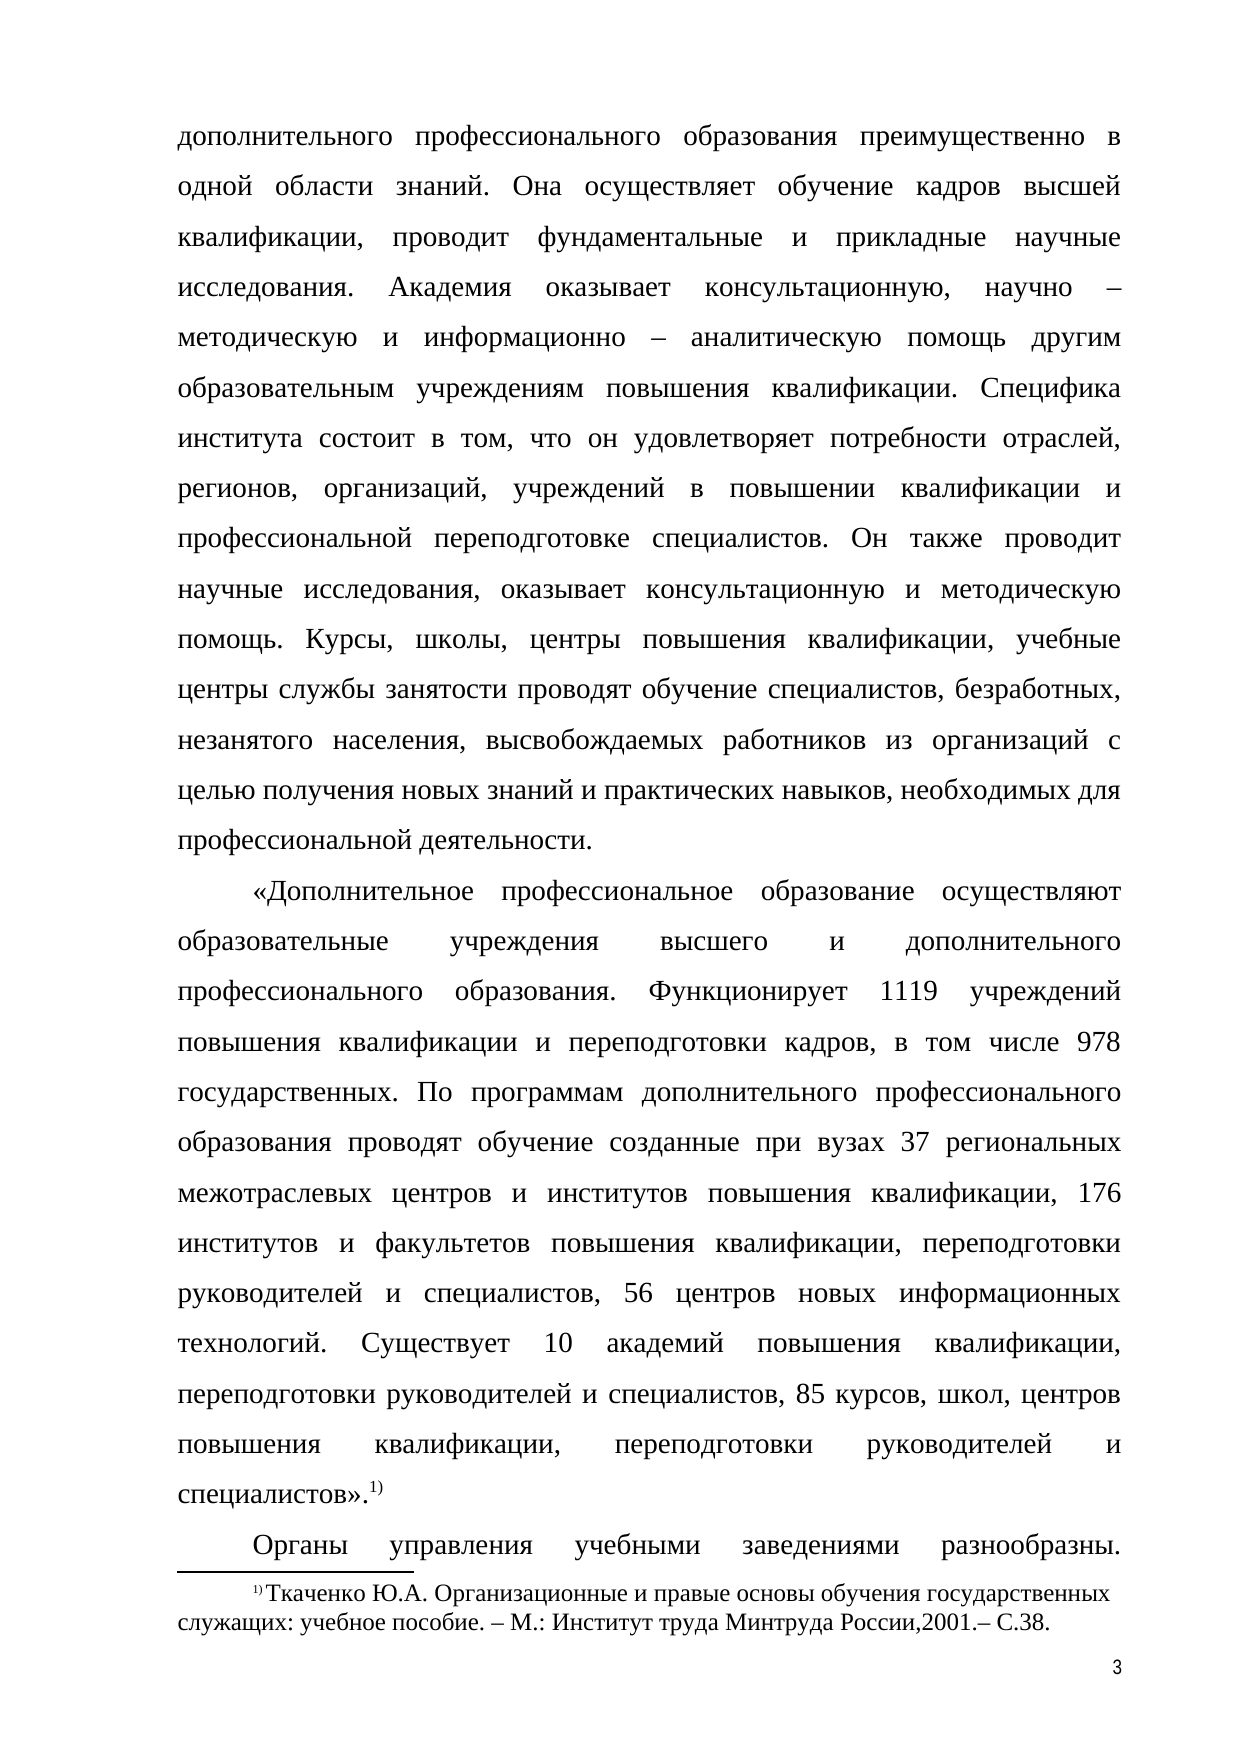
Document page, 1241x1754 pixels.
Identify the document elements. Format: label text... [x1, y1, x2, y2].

text «Дополнительное профессиональное образование осуществляют образовательные учреждения высшего и дополнительного профессионального образования. Функционирует 1119 учреждений повышения квалификации и переподготовки кадров, в том числе 978 государственных. По программам дополнительного профессионального образования проводят обучение созданные при вузах 37 региональных межотраслевых центров и институтов повышения квалификации, 176 институтов и факультетов повышения квалификации, переподготовки руководителей и специалистов, 56 центров новых информационных технологий. Существует 10 академий повышения квалификации, переподготовки руководителей и специалистов, 85 курсов, школ, центров повышения квалификации, переподготовки руководителей и специалистов».) [177, 873, 1122, 1510]
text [177, 1527, 1122, 1560]
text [177, 118, 1122, 856]
